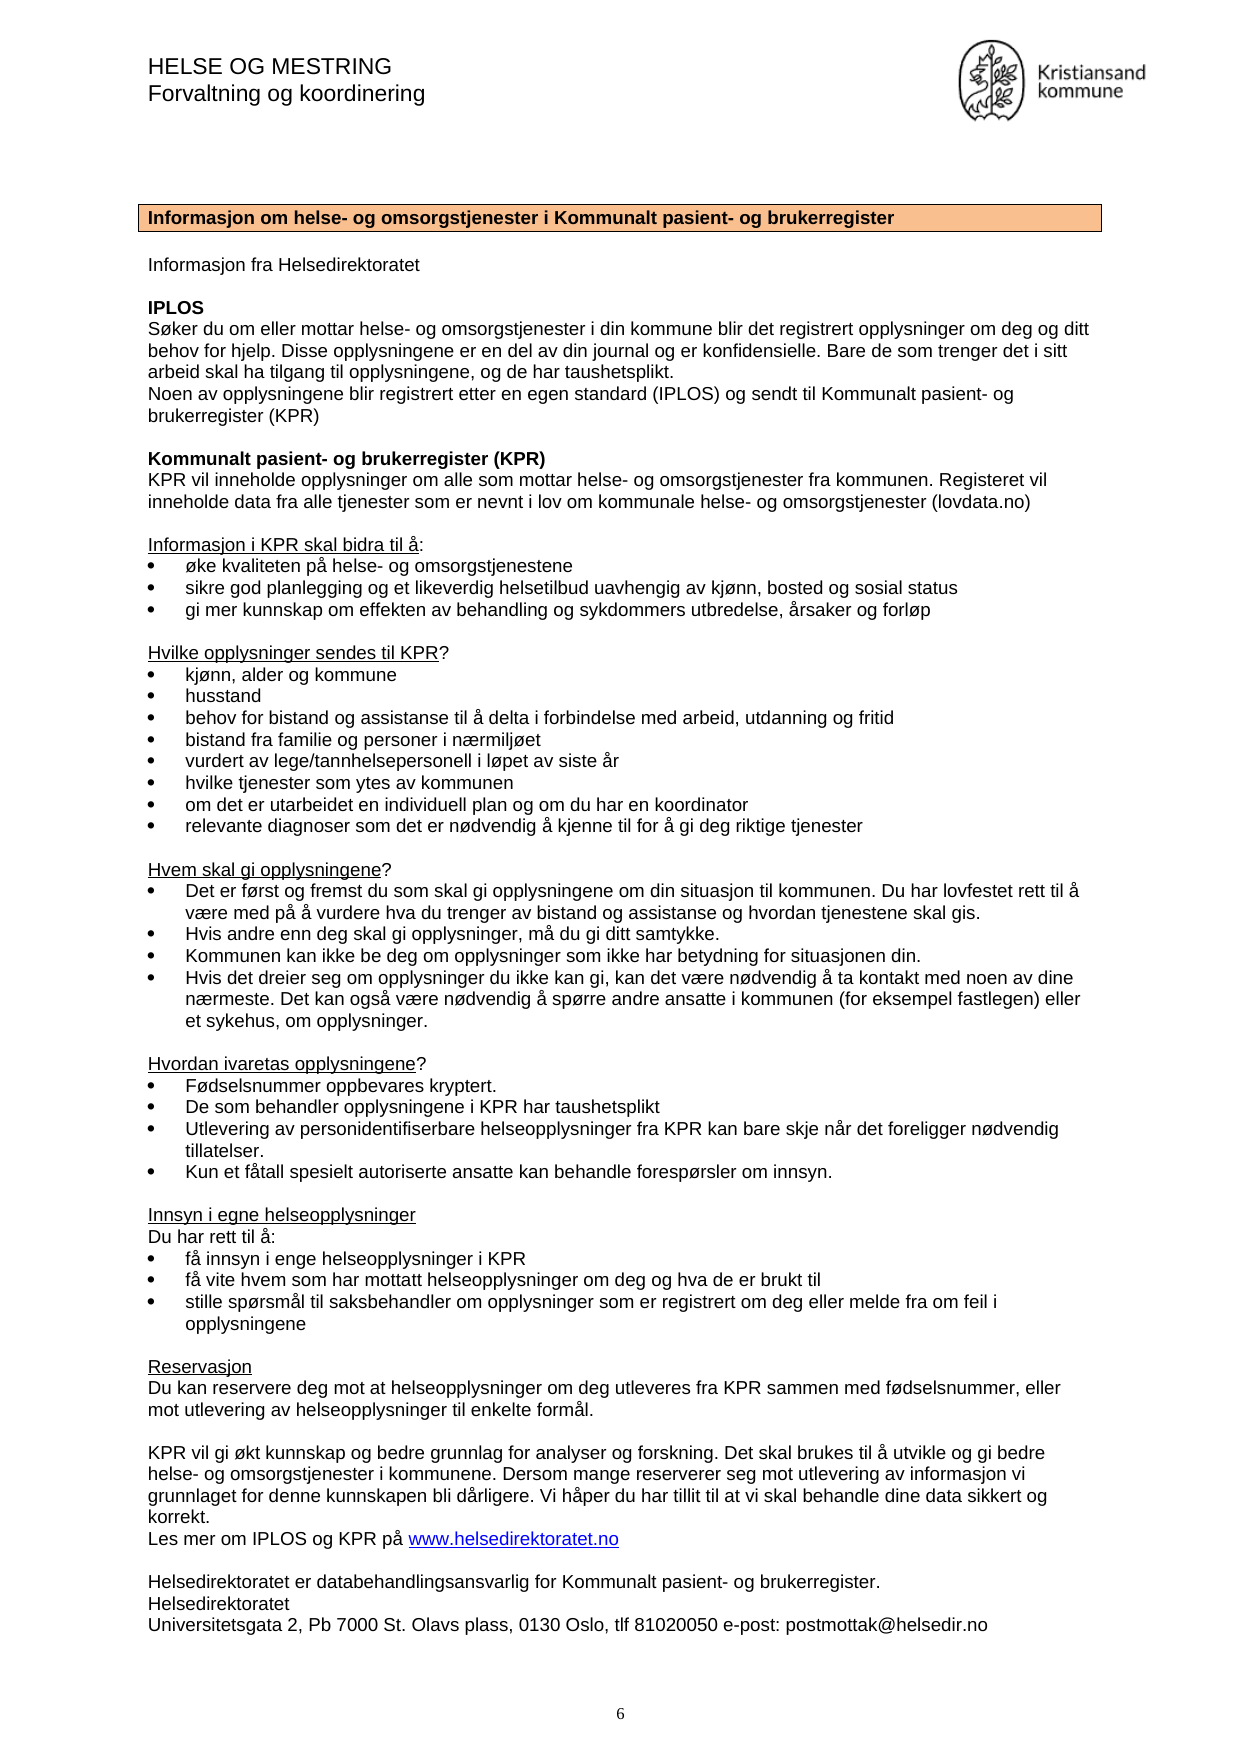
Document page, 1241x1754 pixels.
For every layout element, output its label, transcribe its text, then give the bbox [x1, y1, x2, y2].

text Hvem skal gi opplysningene? [148, 858, 1092, 880]
text Noen av opplysningene blir registrert etter en egen standard (IPLOS) og sendt til Kommunalt pasient- og brukerregister (KPR) [148, 383, 1092, 426]
list Fødselsnummer oppbevares kryptert. [148, 1074, 1092, 1096]
list øke kvaliteten på helse- og omsorgstjenestene [148, 555, 1092, 577]
list bistand fra familie og personer i nærmiljøet [148, 728, 1092, 750]
list Kun et fåtall spesielt autoriserte ansatte kan behandle forespørsler om innsyn. [148, 1161, 1092, 1183]
text Universitetsgata 2, Pb 7000 St. Olavs plass, 0130 Oslo, tlf 81020050 e-post: postmottak@helsedir.no [148, 1614, 1092, 1636]
text Du har rett til å: [148, 1226, 1092, 1247]
text Informasjon om helse- og omsorgstjenester i Kommunalt pasient- og brukerregister [139, 205, 1101, 231]
list om det er utarbeidet en individuell plan og om du har en koordinator [148, 793, 1092, 815]
list Det er først og fremst du som skal gi opplysningene om din situasjon til kommunen. Du har lovfestet rett til å være med på å vurdere hva du trenger av bistand og assistanse og hvordan tjenestene skal gis. [148, 880, 1092, 923]
list få vite hvem som har mottatt helseopplysninger om deg og hva de er brukt til [148, 1269, 1092, 1291]
list hvilke tjenester som ytes av kommunen [148, 772, 1092, 793]
list sikre god planlegging og et likeverdig helsetilbud uavhengig av kjønn, bosted og sosial status [148, 577, 1092, 599]
text KPR vil gi økt kunnskap og bedre grunnlag for analyser og forskning. Det skal brukes til å utvikle og gi bedre helse- og omsorgstjenester i kommunene. Dersom mange reserverer seg mot utlevering av informasjon vi grunnlaget for denne kunnskapen bli dårligere. Vi håper du har tillit til at vi skal behandle dine data sikkert og korrekt. [148, 1442, 1092, 1528]
text Hvilke opplysninger sendes til KPR? [148, 642, 1092, 663]
list vurdert av lege/tannhelsepersonell i løpet av siste år [148, 750, 1092, 772]
list Kommunen kan ikke be deg om opplysninger som ikke har betydning for situasjonen din. [148, 945, 1092, 966]
text Informasjon i KPR skal bidra til å: [148, 534, 1092, 555]
text IPLOS [148, 297, 1092, 318]
list De som behandler opplysningene i KPR har taushetsplikt [148, 1096, 1092, 1118]
text Innsyn i egne helseopplysninger [148, 1204, 1092, 1226]
list relevante diagnoser som det er nødvendig å kjenne til for å gi deg riktige tjenester [148, 815, 1092, 837]
text Helsedirektoratet er databehandlingsansvarlig for Kommunalt pasient- og brukerregister. [148, 1571, 1092, 1593]
text Søker du om eller mottar helse- og omsorgstjenester i din kommune blir det registrert opplysninger om deg og ditt behov for hjelp. Disse opplysningene er en del av din journal og er konfidensielle. Bare de som trenger det i sitt arbeid skal ha tilgang til opplysningene, og de har taushetsplikt. [148, 318, 1092, 383]
text Helsedirektoratet [148, 1593, 1092, 1614]
list Hvis det dreier seg om opplysninger du ikke kan gi, kan det være nødvendig å ta kontakt med noen av dine nærmeste. Det kan også være nødvendig å spørre andre ansatte i kommunen (for eksempel fastlegen) eller et sykehus, om opplysninger. [148, 966, 1092, 1031]
picture [943, 32, 1159, 133]
list kjønn, alder og kommune [148, 663, 1092, 685]
text KPR vil inneholde opplysninger om alle som mottar helse- og omsorgstjenester fra kommunen. Registeret vil inneholde data fra alle tjenester som er nevnt i lov om kommunale helse- og omsorgstjenester (lovdata.no) [148, 469, 1092, 512]
list Utlevering av personidentifiserbare helseopplysninger fra KPR kan bare skje når det foreligger nødvendig tillatelser. [148, 1118, 1092, 1161]
text Kommunalt pasient- og brukerregister (KPR) [148, 447, 1092, 469]
list gi mer kunnskap om effekten av behandling og sykdommers utbredelse, årsaker og forløp [148, 599, 1092, 620]
list stille spørsmål til saksbehandler om opplysninger som er registrert om deg eller melde fra om feil i opplysningene [148, 1291, 1092, 1334]
text Hvordan ivaretas opplysningene? [148, 1053, 1092, 1074]
list husstand [148, 685, 1092, 707]
list Hvis andre enn deg skal gi opplysninger, må du gi ditt samtykke. [148, 923, 1092, 945]
text Reservasjon [148, 1355, 1092, 1377]
text Les mer om IPLOS og KPR på www.helsedirektoratet.no [148, 1528, 1092, 1549]
text Informasjon fra Helsedirektoratet [148, 253, 1092, 275]
text Du kan reservere deg mot at helseopplysninger om deg utleveres fra KPR sammen med fødselsnummer, eller mot utlevering av helseopplysninger til enkelte formål. [148, 1377, 1092, 1420]
list behov for bistand og assistanse til å delta i forbindelse med arbeid, utdanning og fritid [148, 707, 1092, 728]
list få innsyn i enge helseopplysninger i KPR [148, 1247, 1092, 1269]
